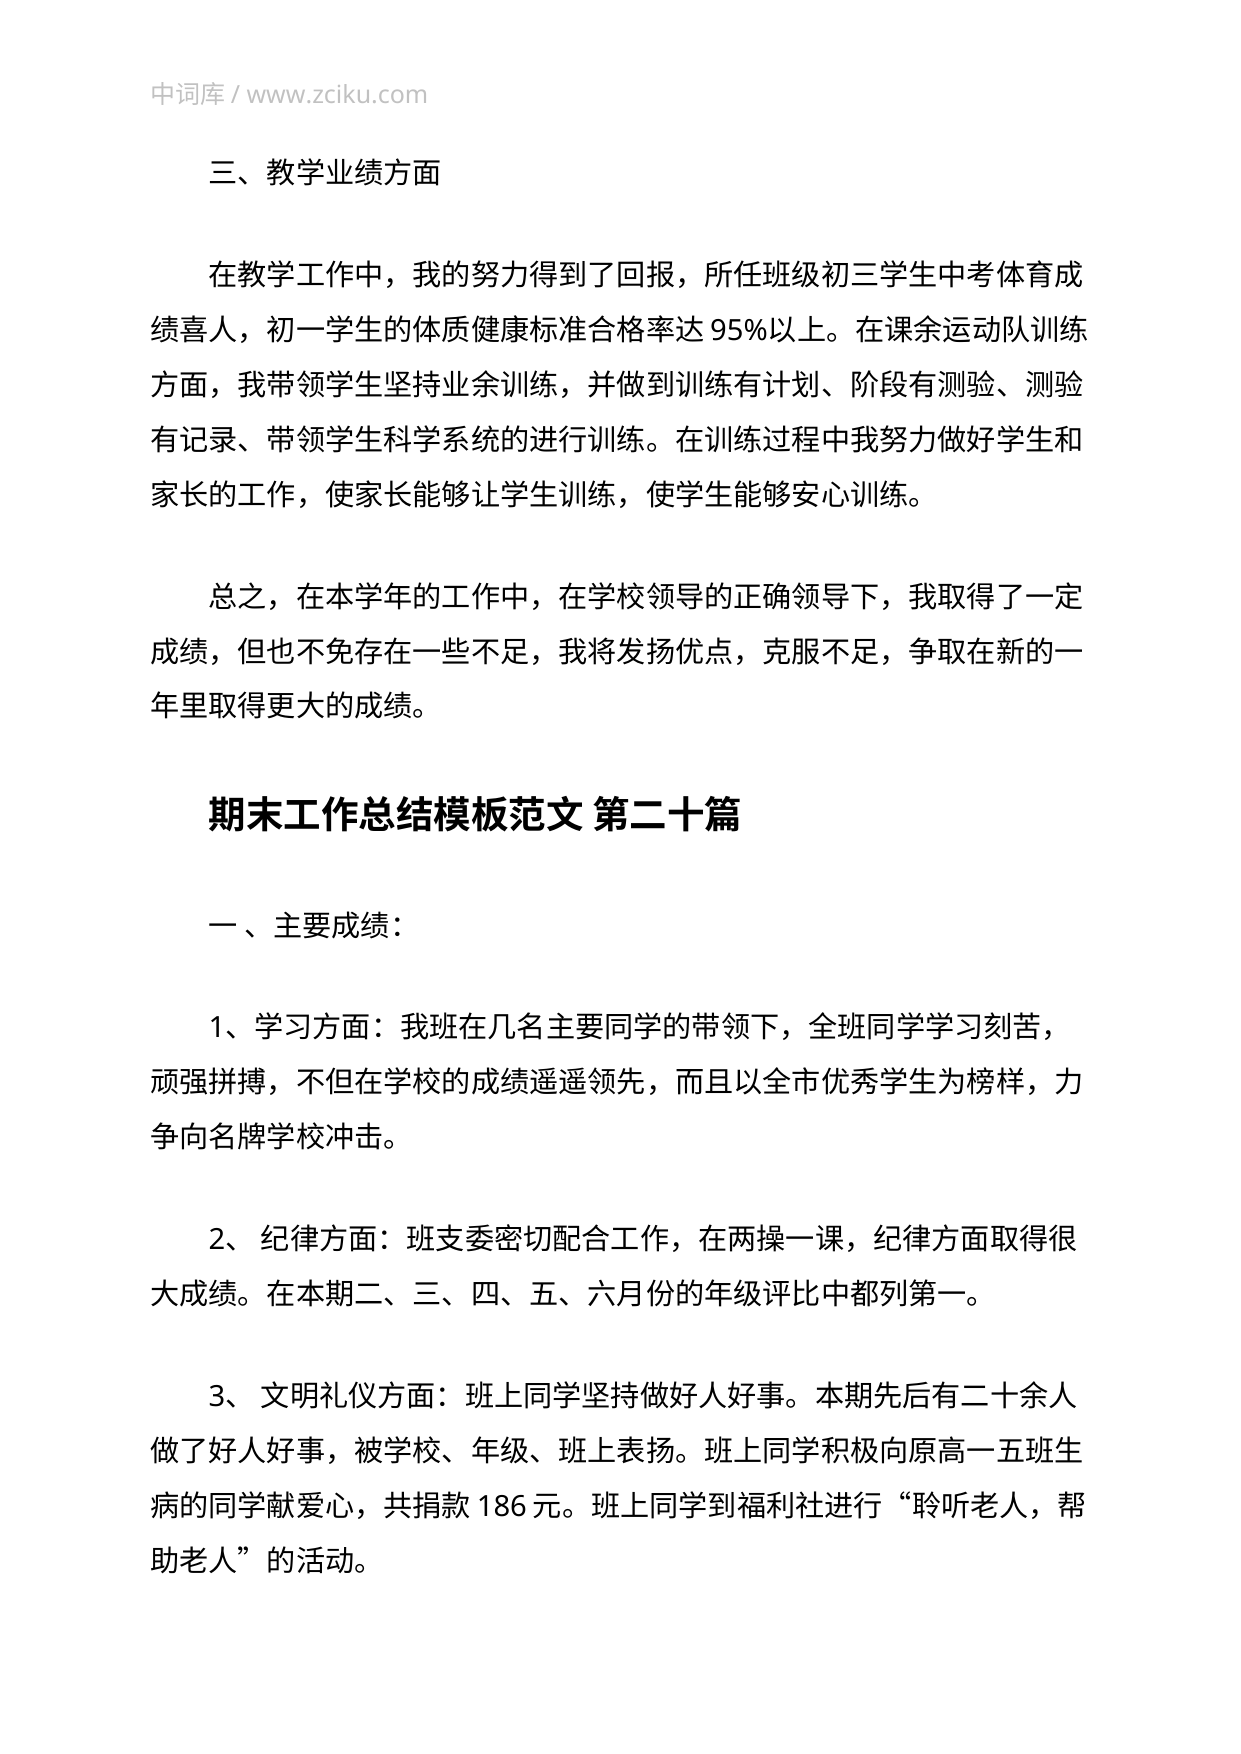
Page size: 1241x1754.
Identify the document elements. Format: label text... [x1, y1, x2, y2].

text 一 、主要成绩： [150, 902, 1090, 944]
text 在教学工作中，我的努力得到了回报，所任班级初三学生中考体育成绩喜人，初一学生的体质健康标准合格率达95%以上。在课余运动队训练方面，我带领学生坚持业余训练，并做到训练有计划、阶段有测验、测验有记录、带领学生科学系统的进行训练。在训练过程中我努力做好学生和家长的工作，使家长能够让学生训练，使学生能够安心训练。 [150, 252, 1090, 514]
text 总之，在本学年的工作中，在学校领导的正确领导下，我取得了一定成绩，但也不免存在一些不足，我将发扬优点，克服不足，争取在新的一年里取得更大的成绩。 [150, 573, 1090, 725]
text 3、 文明礼仪方面：班上同学坚持做好人好事。本期先后有二十余人做了好人好事，被学校、年级、班上表扬。班上同学积极向原高一五班生病的同学献爱心，共捐款186元。班上同学到福利社进行“聆听老人，帮助老人”的活动。 [150, 1372, 1090, 1579]
text 2、 纪律方面：班支委密切配合工作，在两操一课，纪律方面取得很大成绩。在本期二、三、四、五、六月份的年级评比中都列第一。 [150, 1216, 1090, 1313]
text 三、教学业绩方面 [150, 150, 1090, 192]
text 期末工作总结模板范文 第二十篇 [150, 785, 1090, 839]
text 1、学习方面：我班在几名主要同学的带领下，全班同学学习刻苦，顽强拼搏，不但在学校的成绩遥遥领先，而且以全市优秀学生为榜样，力争向名牌学校冲击。 [150, 1004, 1090, 1156]
